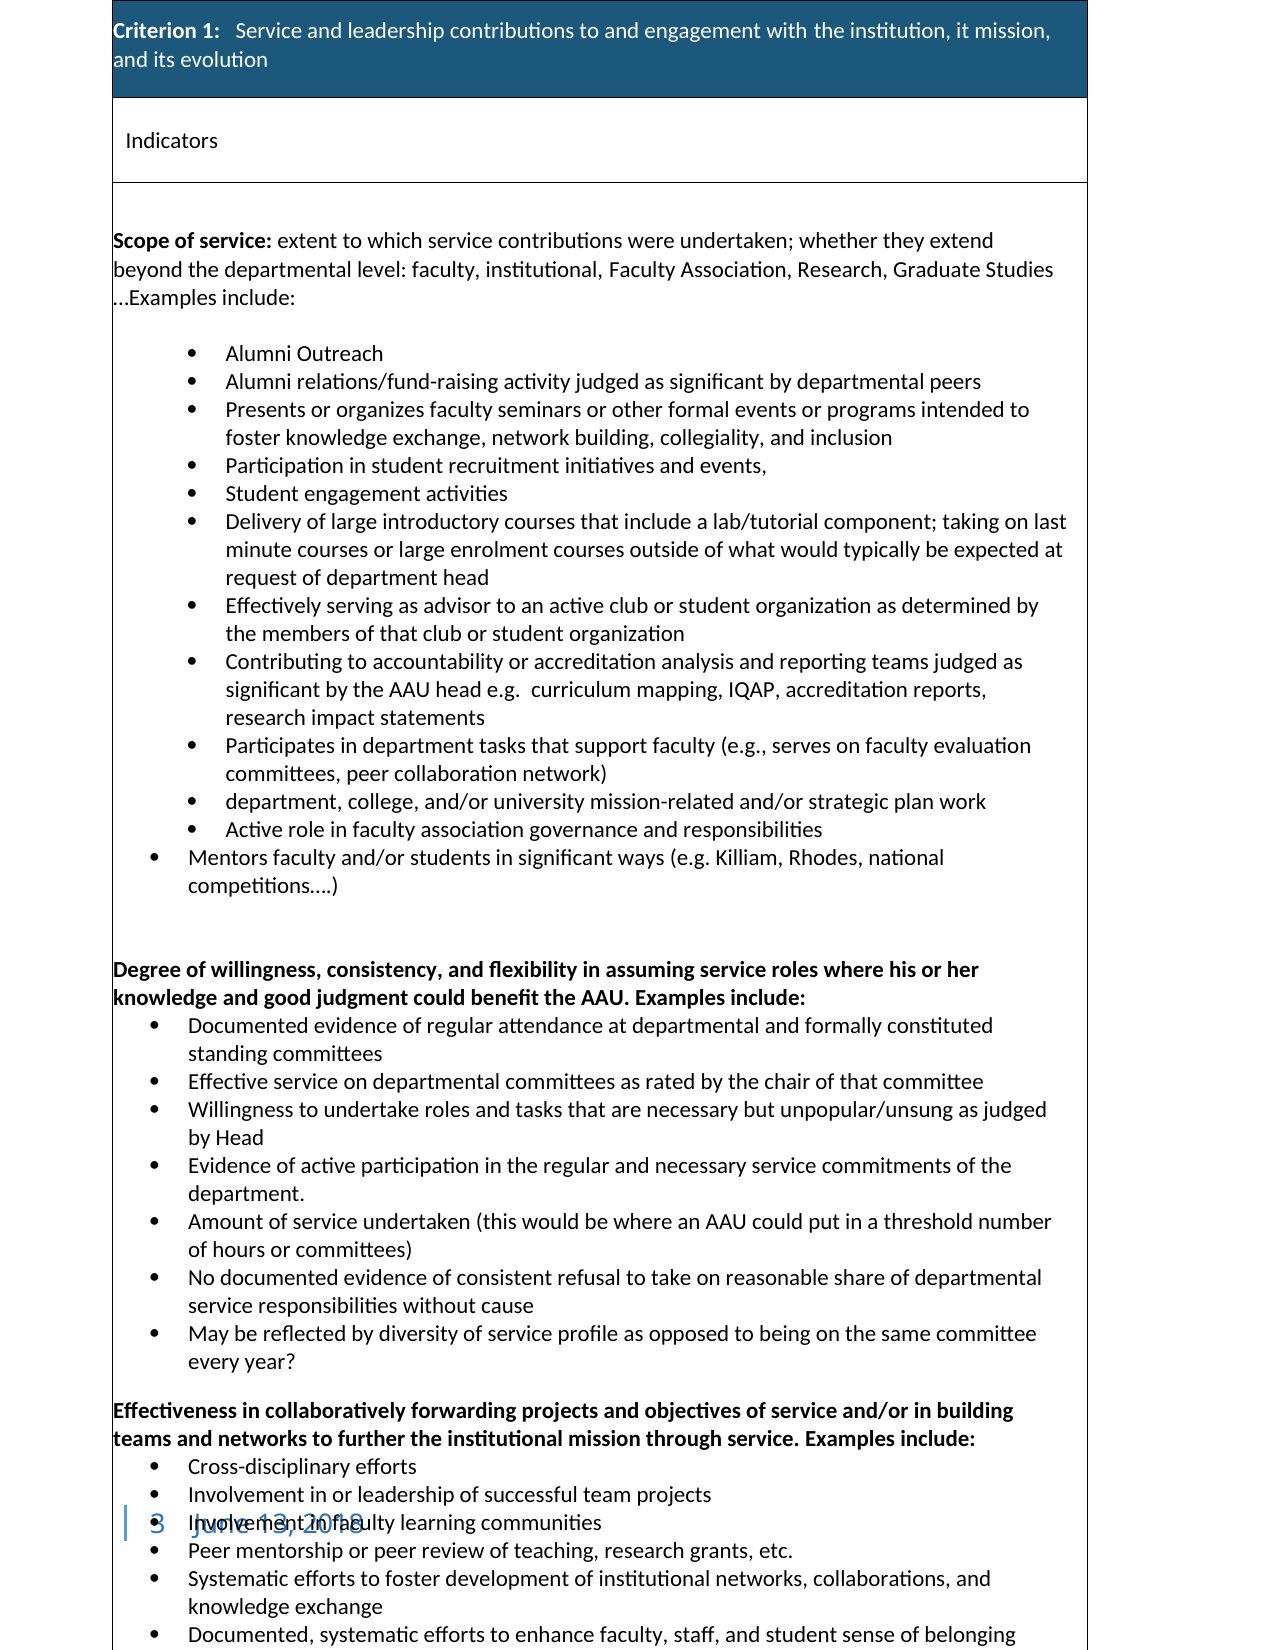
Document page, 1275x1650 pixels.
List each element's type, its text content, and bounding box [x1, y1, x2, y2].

table_cell Indicators [113, 98, 1087, 182]
table_header Criterion 1: Service and leadership contributions to and engagement with the institution, it mission, and its evolution [113, 1, 1087, 97]
table_cell Scope of service: extent to which service contributions were undertaken; whether they extend beyond the departmental level: faculty, institutional, Faculty Association, Research, Graduate Studies …Examples include: Alumni Outreach Alumni relations/fund-raising activity judged as significant by departmental peers Presents or organizes faculty seminars or other formal events or programs intended to foster knowledge exchange, network building, collegiality, and inclusion Participation in student recruitment initiatives and events, Student engagement activities Delivery of large introductory courses that include a lab/tutorial component; taking on last minute courses or large enrolment courses outside of what would typically be expected at request of department head Effectively serving as advisor to an active club or student organization as determined by the members of that club or student organization Contributing to accountability or accreditation analysis and reporting teams judged as significant by the AAU head e.g. curriculum mapping, IQAP, accreditation reports, research impact statements Participates in department tasks that support faculty (e.g., serves on faculty evaluation committees, peer collaboration network) department, college, and/or university mission-related and/or strategic plan work Active role in faculty association governance and responsibilities Mentors faculty and/or students in significant ways (e.g. Killiam, Rhodes, national competitions….) Degree of willingness, consistency, and flexibility in assuming service roles where his or her knowledge and good judgment could benefit the AAU. Examples include: Documented evidence of regular attendance at departmental and formally constituted standing committees Effective service on departmental committees as rated by the chair of that committee Willingness to undertake roles and tasks that are necessary but unpopular/unsung as judged by Head Evidence of active participation in the regular and necessary service commitments of the department. Amount of service undertaken (this would be where an AAU could put in a threshold number of hours or committees) No documented evidence of consistent refusal to take on reasonable share of departmental service responsibilities without cause May be reflected by diversity of service profile as opposed to being on the same committee every year? Effectiveness in collaboratively forwarding projects and objectives of service and/or in building teams and networks to further the institutional mission through service. Examples include: Cross-disciplinary efforts Involvement in or leadership of successful team projects Involvement in faculty learning communities Peer mentorship or peer review of teaching, research grants, etc. Systematic efforts to foster development of institutional networks, collaborations, and knowledge exchange Documented, systematic efforts to enhance faculty, staff, and student sense of belonging Evidence of the impact of an individual’s service and of tangible contributions to the life of the institution, the community, or disciplinary or professional societies. Examples include: New courses developed New program development Development of academic curriculum elements: significant revision of existing course structure (how multiple courses integrate and interact to cover an area), development of course infrastructure, t development of new pan-course instructional laboratories, the introduction of a new stream developing practicum and internship practice settings Obtains grants to improve programs and curriculum or student experience Responsibility for the establishment of new and successful institutional initiatives Provision of expertise with bylaws, collective agreements, policies and how to navigate them Substantial changes in student/faculty activity, engagement, participation due to efforts Impact of mentorship, professional development facilitated… Evidence of improved processes, guidelines, policies… Degree of leadership, responsibility, and agency demonstrated, in both formal and informal roles. Examples include: Leadership or significant, documented contributions in institutional mandates of change and innovation, the student experience, or professional development and mentorship of colleagues Leading retention initiatives Student engagement initiatives Internationalization initiatives Indigenization and social justice Assessment initiatives Effectively leading a special departmental project judged as significant by the departmental chair Leading accountability or accreditation analysis and reporting teams judged as significant by the AAU head e.g. curriculum mapping, IQAP, accreditation reports, research impact statements Coordinates a special service (e.g., assessment planning) Authors departmental reports or documents May include taking on formal roles such as Department Head, Undergraduate Program Chair, Graduate Program Chair, Clinical Training Director, Training Director, Area Coordinator, Director of Research Centre, program coordinator, and Faculty advisor for…. Grad program coordinator… Obtaining and maintaining significant professional certifications of importance to the work and service of the department, as judged by departmental peers Documented efforts to develop knowledge base necessary for effective institutional service, in particular when gaps in the knowledge base within the department may be impacting success. Evidence of a reputation for excellence and integrity in service. Examples include: Invited membership on task forces, working groups, internal grant review panels, advisories or other institutional committees Invitations to speak or facilitate at institutional events Awards and commendations Invitations to act as consultant or expert at institutional events or in institutional projects History of engagement with equity, advocacy and inclusion programs and initiatives Elected to service positions or appointed by peers Evidence that mentorship has been valued by colleagues Authorship of publications (articles, guidebooks, resource materials, web resources) based on successful initiatives) [113, 183, 1087, 1650]
